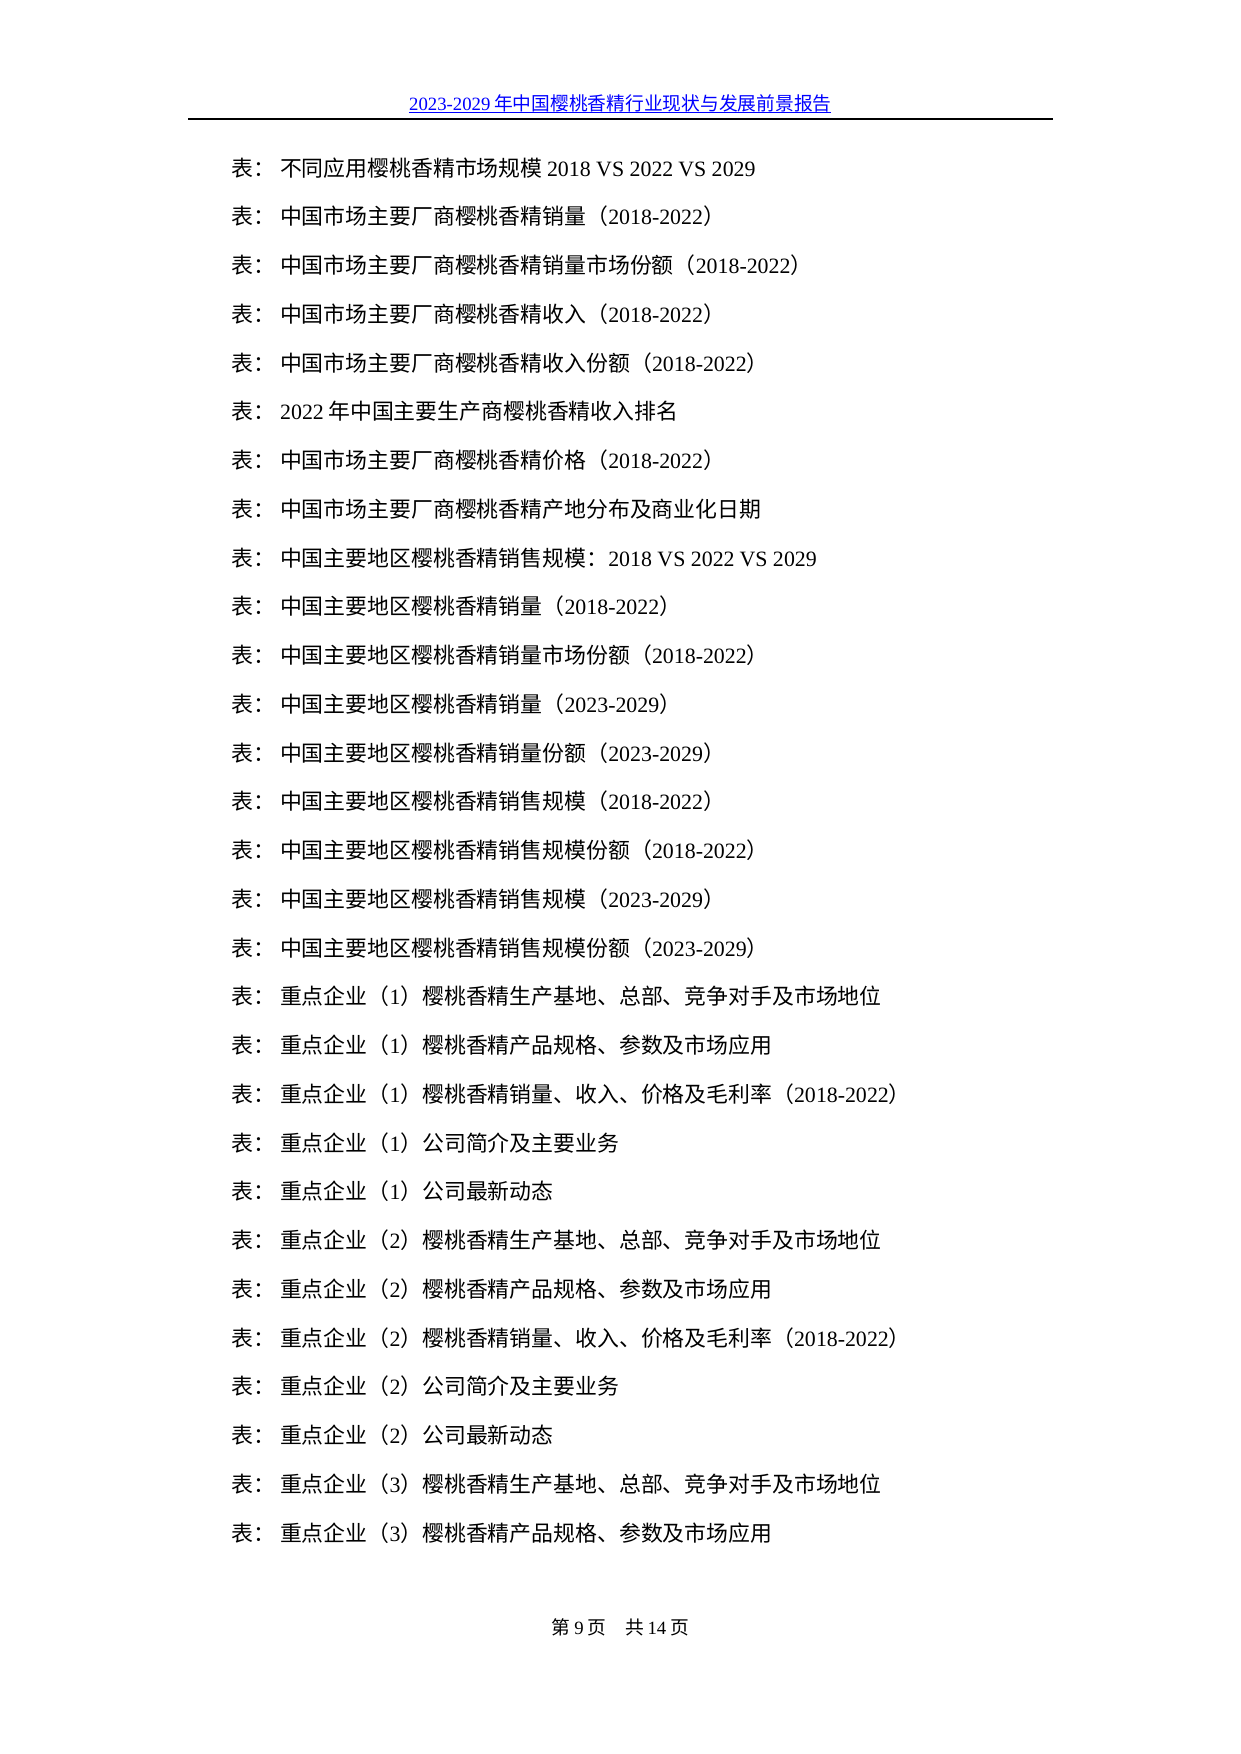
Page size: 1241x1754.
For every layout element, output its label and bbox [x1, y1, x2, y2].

text [187, 150, 1053, 1548]
